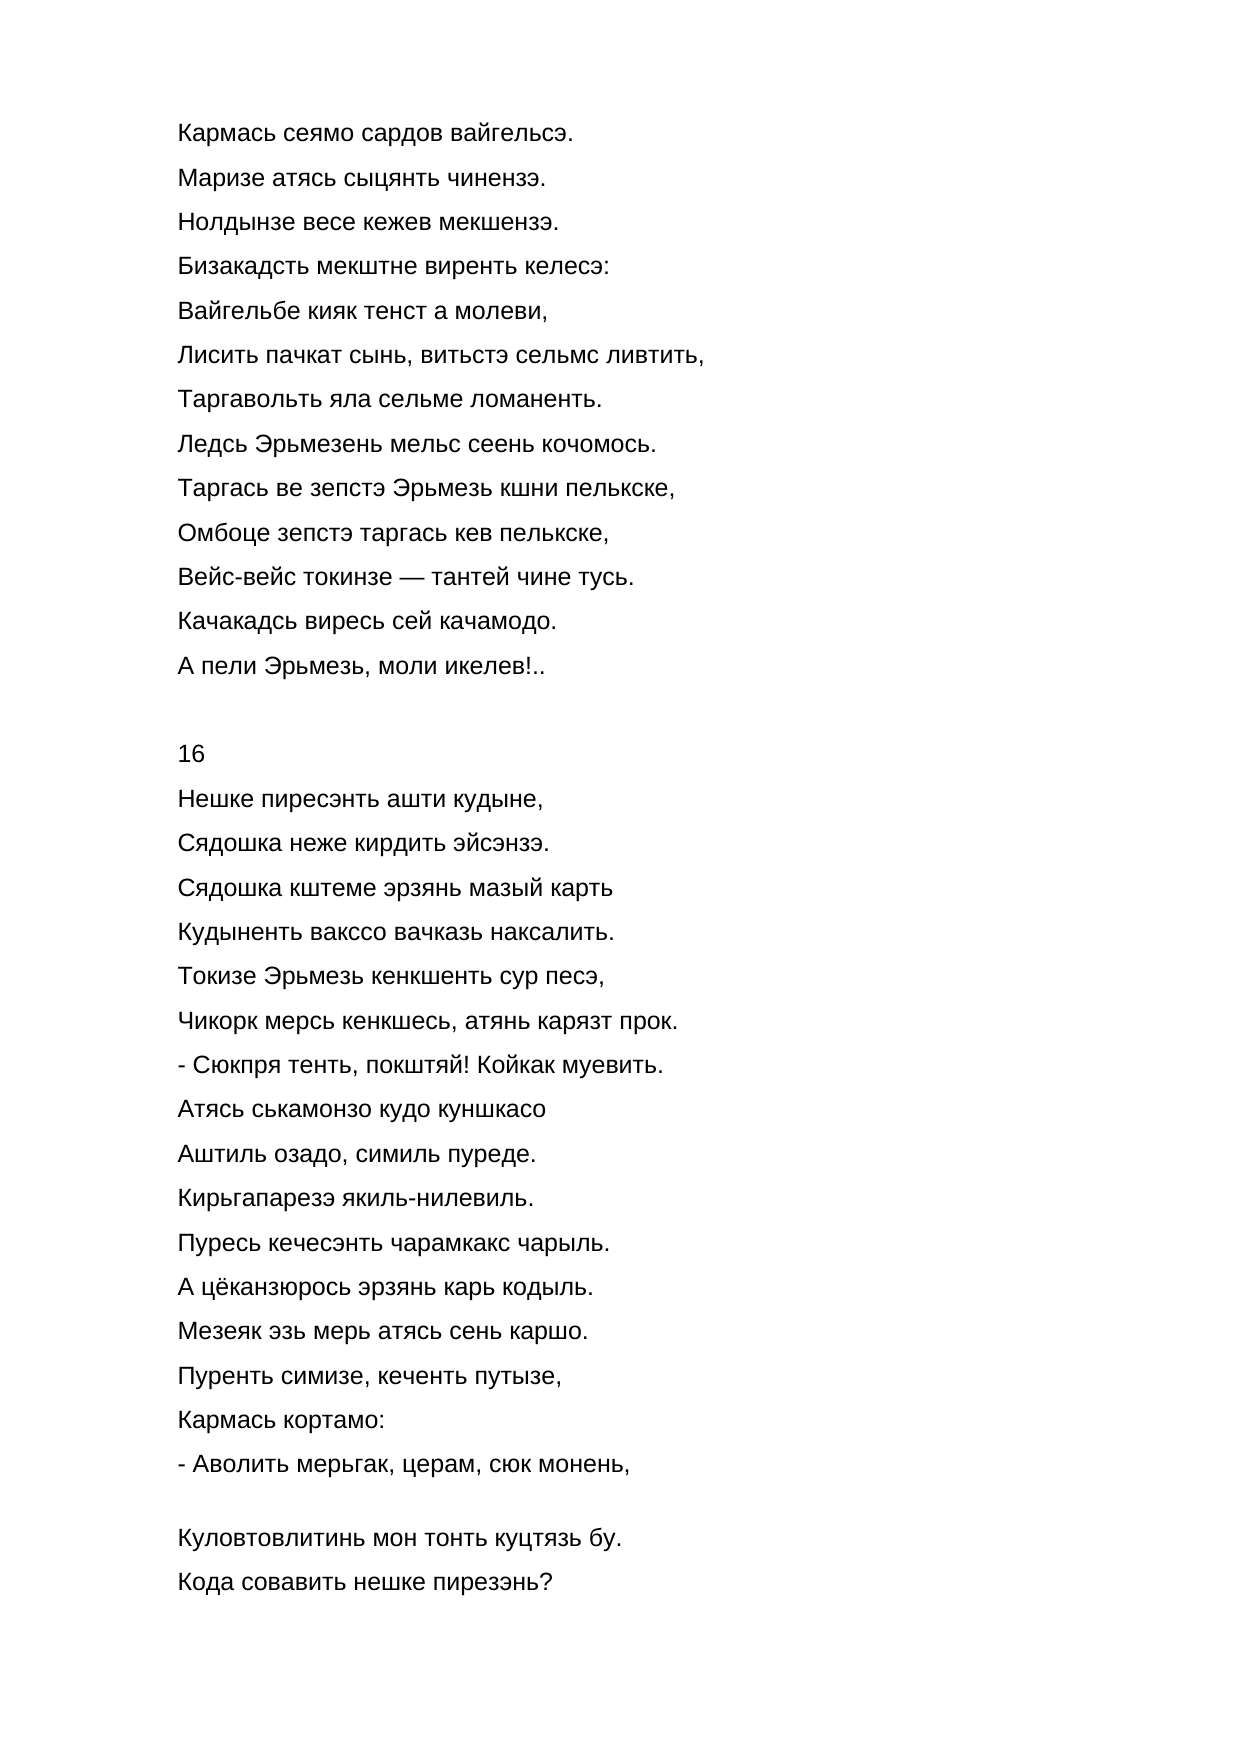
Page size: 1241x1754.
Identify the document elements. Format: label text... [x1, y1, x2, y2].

text Чикорк мерсь кенкшесь, атянь карязт прок. [177, 1006, 1152, 1034]
text Сядошка кштеме эрзянь мазый карть [177, 872, 1152, 901]
text Мезеяк эзь мерь атясь сень каршо. [177, 1316, 1152, 1345]
text Вайгельбе кияк тенст а молеви, [177, 296, 1152, 324]
text Лисить пачкат сынь, витьстэ сельмс ливтить, [177, 340, 1152, 369]
text Омбоце зепстэ таргась кев пелькске, [177, 517, 1152, 546]
text Куловтовлитинь мон тонть куцтязь бу. [177, 1494, 1152, 1551]
text Вейс-вейс токинзе — тантей чине тусь. [177, 562, 1152, 591]
text Пуресь кечесэнть чарамкакс чарыль. [177, 1227, 1152, 1256]
text Сядошка неже кирдить эйсэнзэ. [177, 828, 1152, 857]
text Таргавольть яла сельме ломаненть. [177, 384, 1152, 413]
text Кармась сеямо сардов вайгельсэ. [177, 118, 1152, 147]
text Маризе атясь сыцянть чинензэ. [177, 162, 1152, 191]
text Качакадсь виресь сей качамодо. [177, 606, 1152, 635]
text 16 [177, 739, 1152, 768]
text Токизе Эрьмезь кенкшенть сур песэ, [177, 961, 1152, 990]
text А цёканзюрось эрзянь карь кодыль. [177, 1272, 1152, 1301]
text А пели Эрьмезь, моли икелев!.. [177, 651, 1152, 679]
text - Аволить мерьгак, церам, сюк монень, [177, 1449, 1152, 1478]
text Кирьгапарезэ якиль-нилевиль. [177, 1183, 1152, 1212]
text Аштиль озадо, симиль пуреде. [177, 1139, 1152, 1167]
text - Сюкпря тенть, покштяй! Койкак муевить. [177, 1050, 1152, 1079]
text Кудыненть вакссо вачказь наксалить. [177, 917, 1152, 946]
text Таргась ве зепстэ Эрьмезь кшни пелькске, [177, 473, 1152, 502]
text Бизакадсть мекштне виренть келесэ: [177, 251, 1152, 280]
text Кармась кортамо: [177, 1405, 1152, 1434]
text Нешке пиресэнть ашти кудыне, [177, 784, 1152, 812]
text Пуренть симизе, кеченть путызе, [177, 1361, 1152, 1389]
text Нолдынзе весе кежев мекшензэ. [177, 207, 1152, 236]
text Атясь ськамонзо кудо куншкасо [177, 1094, 1152, 1123]
text Кода совавить нешке пирезэнь? [177, 1567, 1152, 1596]
text Ледсь Эрьмезень мельс сеень кочомось. [177, 429, 1152, 457]
